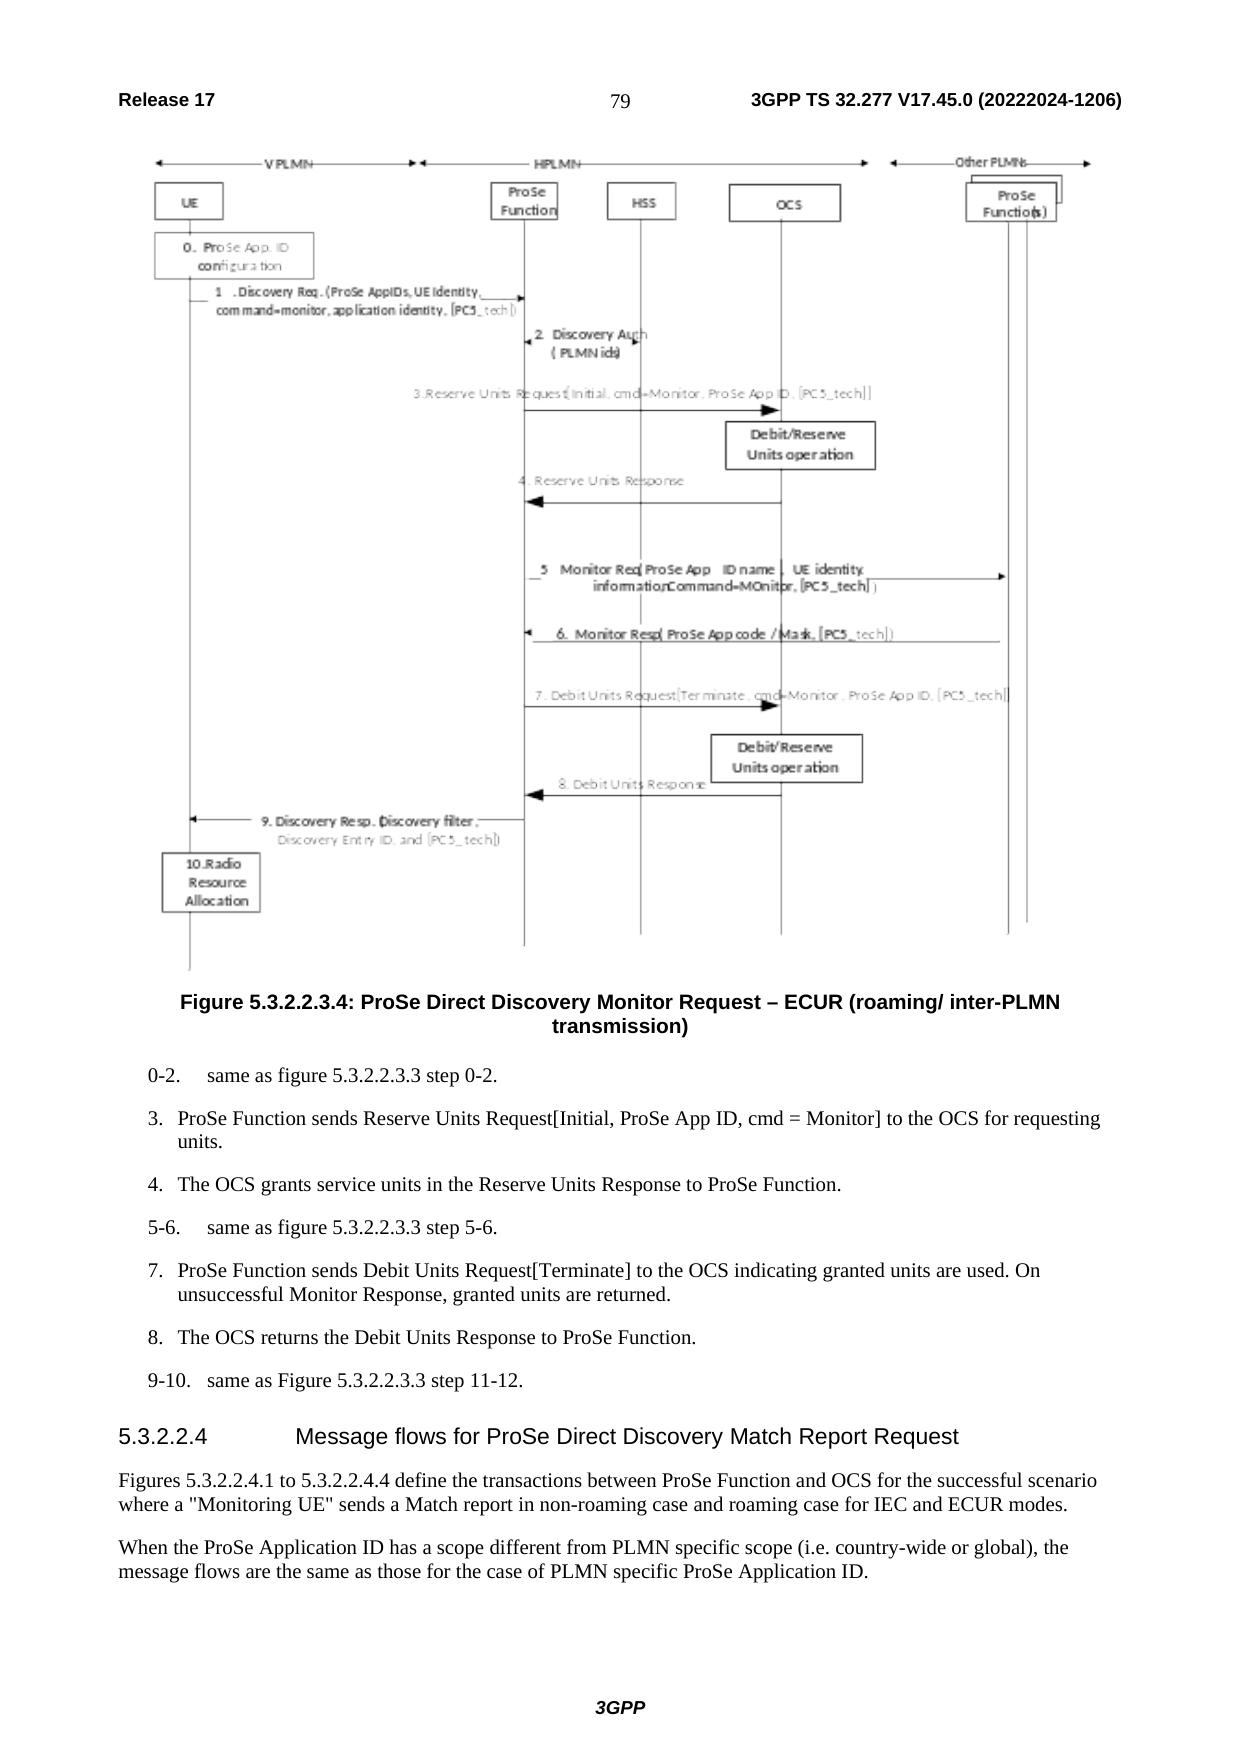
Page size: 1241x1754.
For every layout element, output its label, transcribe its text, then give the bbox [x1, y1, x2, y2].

text 5-6. same as figure 5.3.2.2.3.3 step 5-6. [148, 1215, 1122, 1239]
text Figure 5.3.2.2.3.4: ProSe Direct Discovery Monitor Request – ECUR (roaming/ inter-PLMN transmission) [118, 990, 1122, 1038]
text 4. The OCS grants service units in the Reserve Units Response to ProSe Function. [148, 1172, 1122, 1196]
text 9-10. same as Figure 5.3.2.2.3.3 step 11-12. [148, 1368, 1122, 1392]
text When the ProSe Application ID has a scope different from PLMN specific scope (i.e. country-wide or global), the message flows are the same as those for the case of PLMN specific ProSe Application ID. [118, 1535, 1122, 1583]
text 7. ProSe Function sends Debit Units Request[Terminate] to the OCS indicating granted units are used. On unsuccessful Monitor Response, granted units are returned. [148, 1258, 1122, 1306]
text 0-2. same as figure 5.3.2.2.3.3 step 0-2. [148, 1063, 1122, 1087]
text 8. The OCS returns the Debit Units Response to ProSe Function. [148, 1325, 1122, 1349]
text 3. ProSe Function sends Reserve Units Request[Initial, ProSe App ID, cmd = Monitor] to the OCS for requesting units. [148, 1105, 1122, 1153]
subtitle 5.3.2.2.4 Message flows for ProSe Direct Discovery Match Report Request [118, 1423, 1122, 1449]
text Figures 5.3.2.2.4.1 to 5.3.2.2.4.4 define the transactions between ProSe Function and OCS for the successful scenario where a "Monitoring UE" sends a Match report in non-roaming case and roaming case for IEC and ECUR modes. [118, 1468, 1122, 1516]
